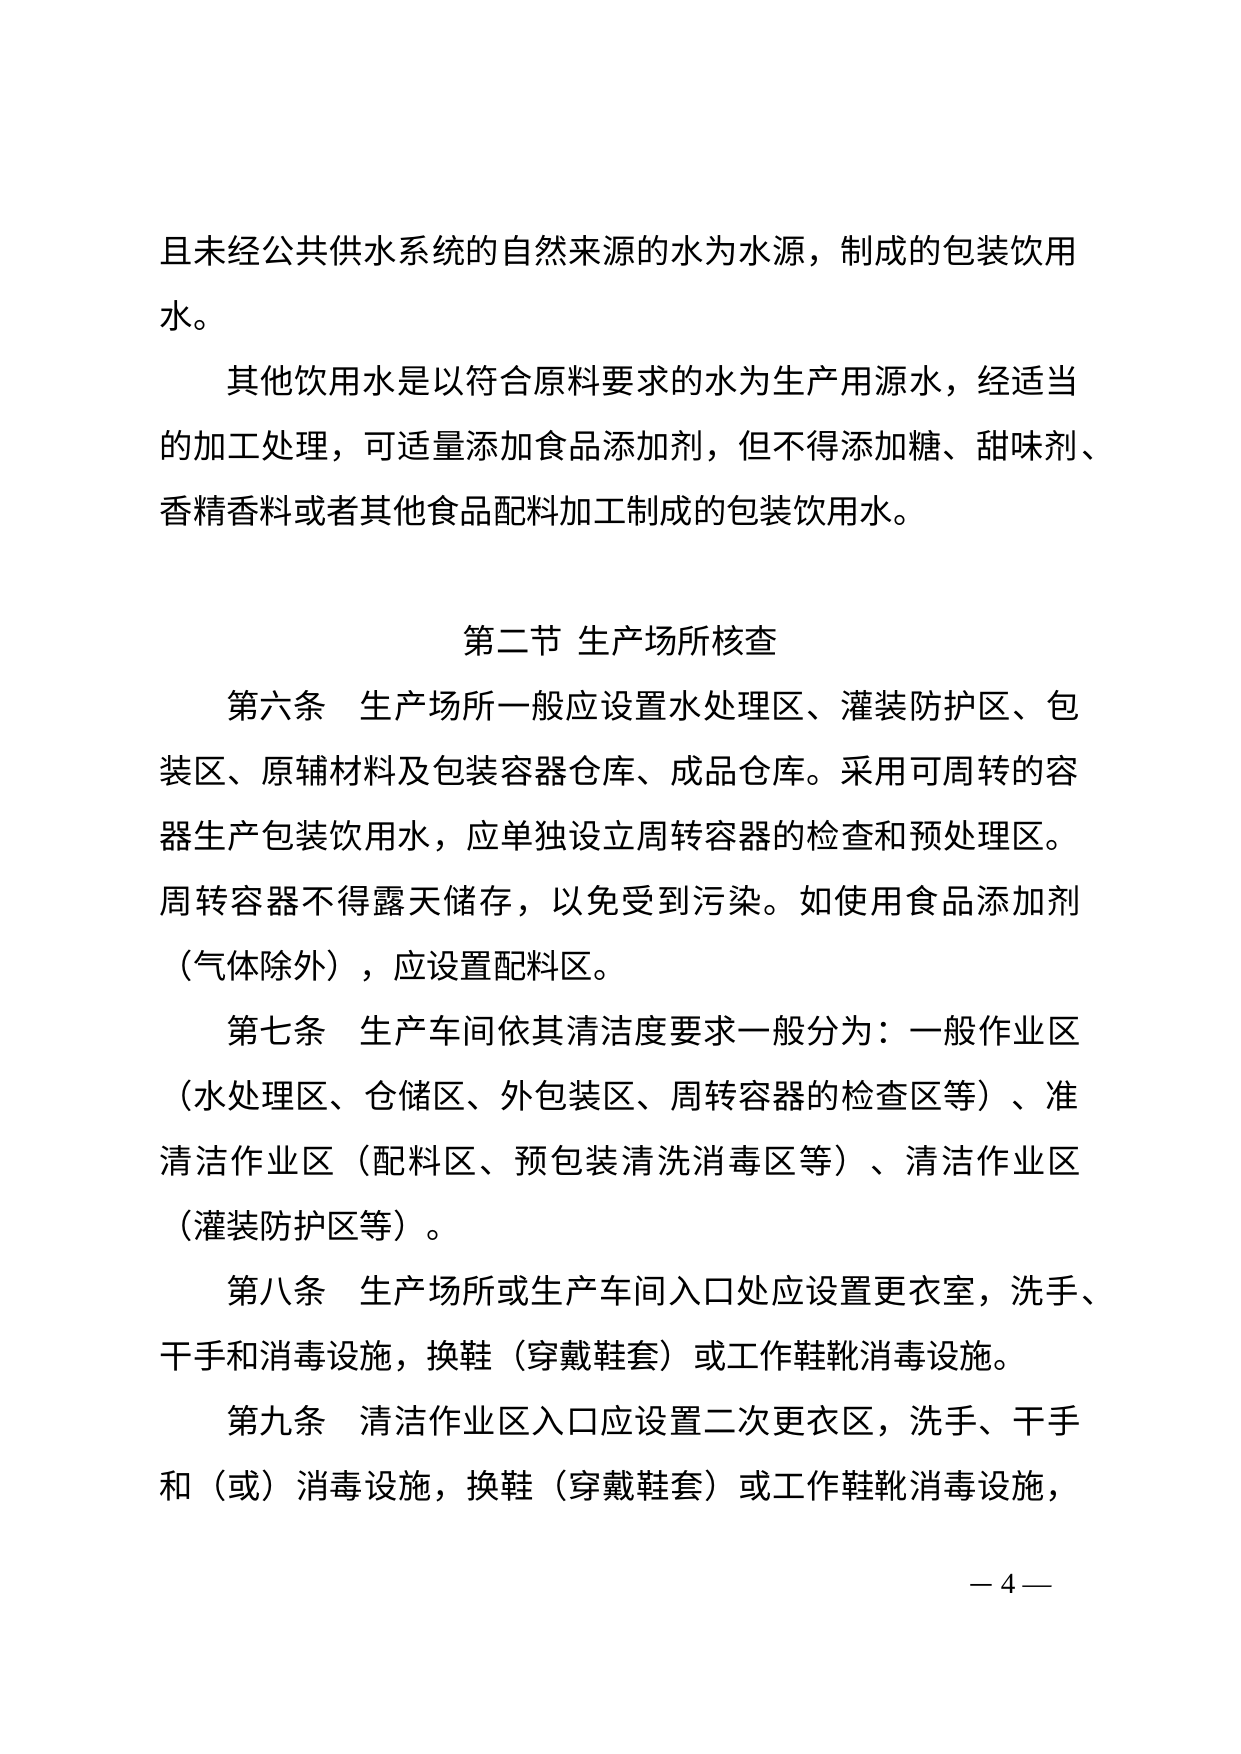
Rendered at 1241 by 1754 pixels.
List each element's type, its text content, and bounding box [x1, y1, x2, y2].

list 生产场所一般应设置水处理区、灌装防护区、包装区、原辅材料及包装容器仓库、成品仓库。采用可周转的容器生产包装饮用水，应单独设立周转容器的检查和预处理区。周转容器不得露天储存，以免受到污染。如使用食品添加剂（气体除外），应设置配料区。 [159, 672, 1081, 997]
text 其他饮用水是以符合原料要求的水为生产用源水，经适当的加工处理，可适量添加食品添加剂，但不得添加糖、甜味剂、香精香料或者其他食品配料加工制成的包装饮用水。 [159, 347, 1081, 542]
text 第二节 生产场所核查 [159, 607, 1081, 672]
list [159, 1387, 1081, 1517]
list 生产场所或生产车间入口处应设置更衣室，洗手、干手和消毒设施，换鞋（穿戴鞋套）或工作鞋靴消毒设施。 [159, 1257, 1081, 1387]
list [159, 217, 1081, 347]
list 生产车间依其清洁度要求一般分为：一般作业区（水处理区、仓储区、外包装区、周转容器的检查区等）、准清洁作业区（配料区、预包装清洗消毒区等）、清洁作业区（灌装防护区等）。 [159, 997, 1081, 1257]
